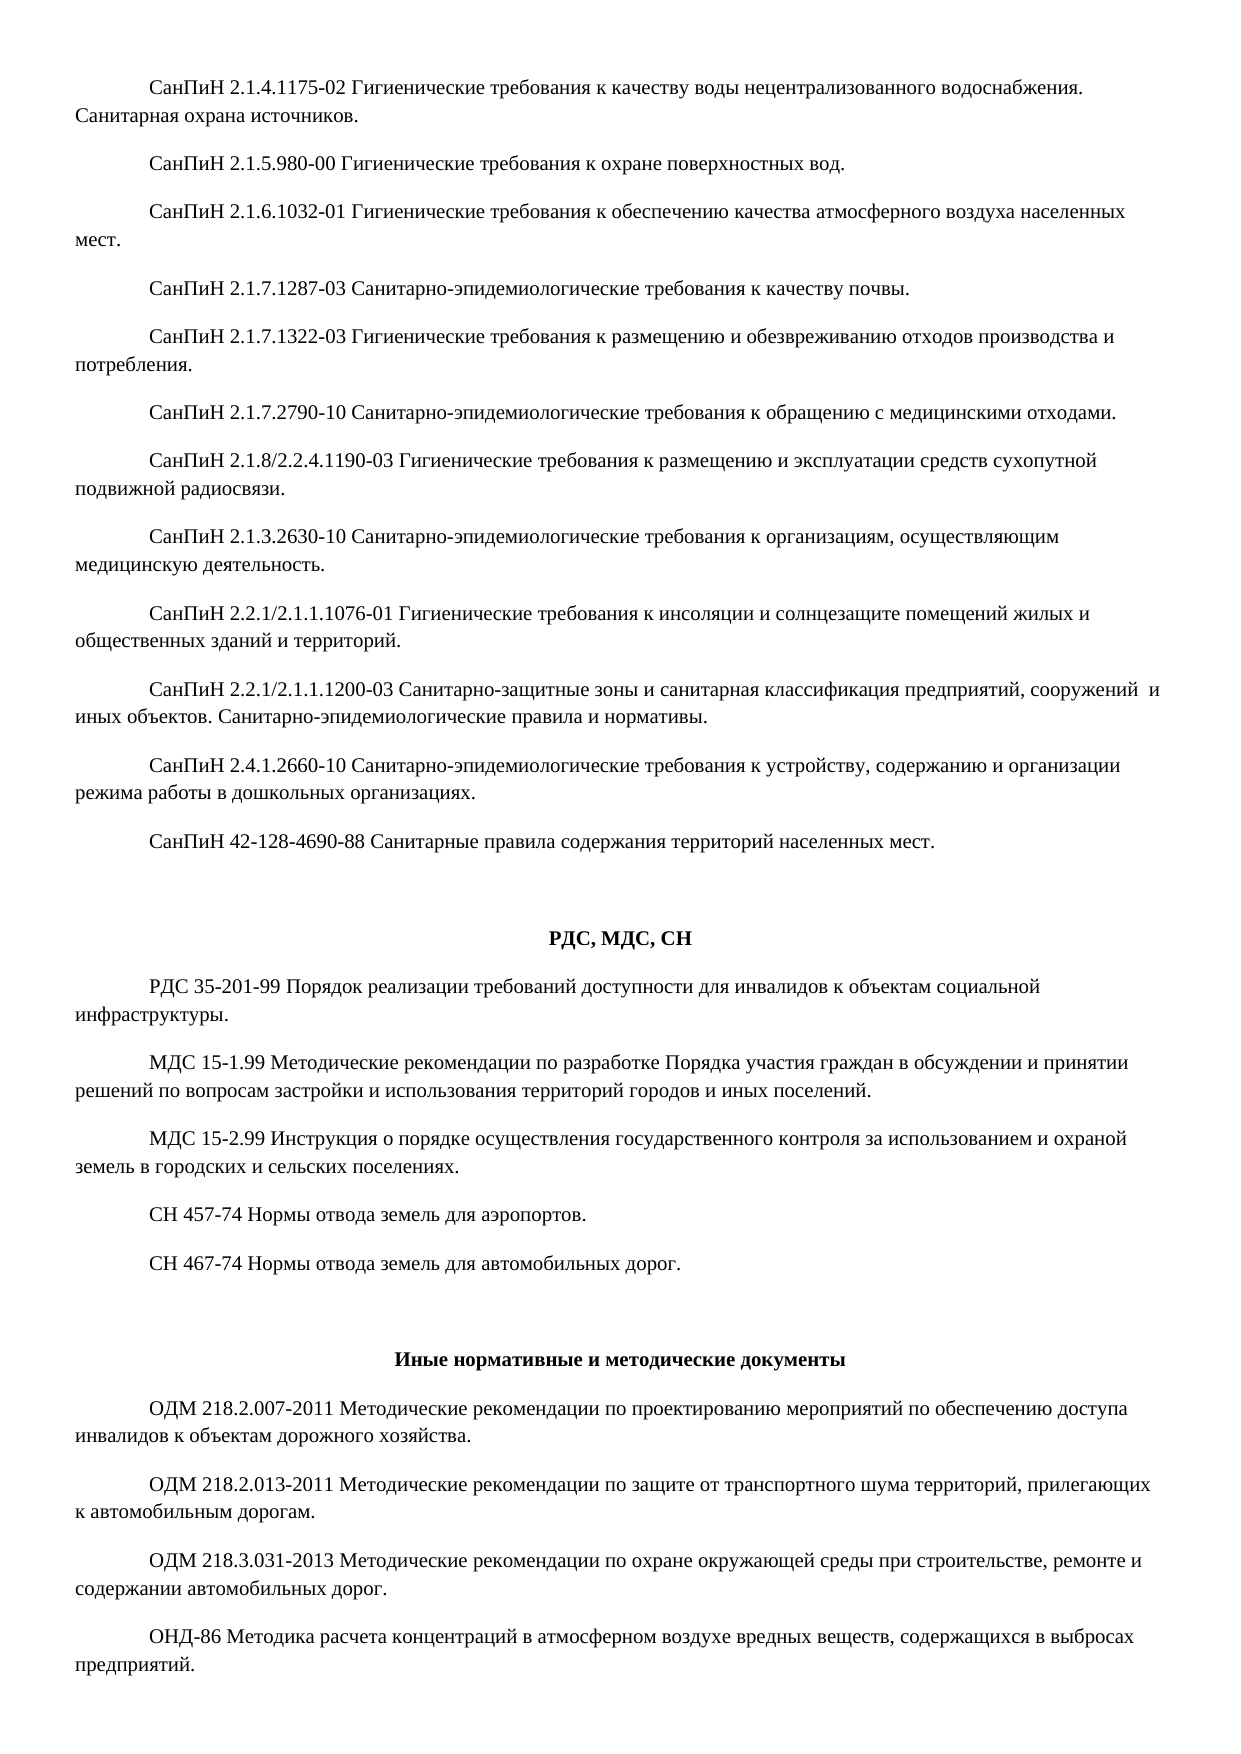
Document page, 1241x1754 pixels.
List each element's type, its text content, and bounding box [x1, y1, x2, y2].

text СанПиН 2.1.8/2.2.4.1190-03 Гигиенические требования к размещению и эксплуатации средств сухопутной подвижной радиосвязи. [75, 448, 1165, 500]
text СанПиН 2.1.6.1032-01 Гигиенические требования к обеспечению качества атмосферного воздуха населенных мест. [75, 199, 1165, 251]
text МДС 15-2.99 Инструкция о порядке осуществления государственного контроля за использованием и охраной земель в городских и сельских поселениях. [75, 1126, 1165, 1178]
text ОНД-86 Методика расчета концентраций в атмосферном воздухе вредных веществ, содержащихся в выбросах предприятий. [75, 1624, 1165, 1676]
text Иные нормативные и методические документы [75, 1347, 1165, 1371]
text СН 457-74 Нормы отвода земель для аэропортов. [75, 1202, 1165, 1226]
text ОДМ 218.3.031-2013 Методические рекомендации по охране окружающей среды при строительстве, ремонте и содержании автомобильных дорог. [75, 1548, 1165, 1599]
text МДС 15-1.99 Методические рекомендации по разработке Порядка участия граждан в обсуждении и принятии решений по вопросам застройки и использования территорий городов и иных поселений. [75, 1050, 1165, 1102]
text РДС 35-201-99 Порядок реализации требований доступности для инвалидов к объектам социальной инфраструктуры. [75, 974, 1165, 1026]
text СанПиН 2.1.7.1322-03 Гигиенические требования к размещению и обезвреживанию отходов производства и потребления. [75, 324, 1165, 376]
text СанПиН 2.1.3.2630-10 Санитарно-эпидемиологические требования к организациям, осуществляющим медицинскую деятельность. [75, 524, 1165, 576]
text СанПиН 2.1.4.1175-02 Гигиенические требования к качеству воды нецентрализованного водоснабжения. Санитарная охрана источников. [75, 75, 1165, 127]
text ОДМ 218.2.013-2011 Методические рекомендации по защите от транспортного шума территорий, прилегающих к автомобильным дорогам. [75, 1472, 1165, 1523]
text СанПиН 2.2.1/2.1.1.1200-03 Санитарно-защитные зоны и санитарная классификация предприятий, сооружений и иных объектов. Санитарно-эпидемиологические правила и нормативы. [75, 677, 1165, 728]
text СанПиН 2.1.5.980-00 Гигиенические требования к охране поверхностных вод. [75, 151, 1165, 175]
text СН 467-74 Нормы отвода земель для автомобильных дорог. [75, 1251, 1165, 1274]
text СанПиН 2.1.7.2790-10 Санитарно-эпидемиологические требования к обращению с медицинскими отходами. [75, 400, 1165, 424]
text ОДМ 218.2.007-2011 Методические рекомендации по проектированию мероприятий по обеспечению доступа инвалидов к объектам дорожного хозяйства. [75, 1396, 1165, 1447]
text СанПиН 2.2.1/2.1.1.1076-01 Гигиенические требования к инсоляции и солнцезащите помещений жилых и общественных зданий и территорий. [75, 601, 1165, 652]
text СанПиН 2.1.7.1287-03 Санитарно-эпидемиологические требования к качеству почвы. [75, 276, 1165, 299]
text СанПиН 42-128-4690-88 Санитарные правила содержания территорий населенных мест. [75, 829, 1165, 853]
text РДС, МДС, СН [75, 926, 1165, 949]
text СанПиН 2.4.1.2660-10 Санитарно-эпидемиологические требования к устройству, содержанию и организации режима работы в дошкольных организациях. [75, 753, 1165, 804]
